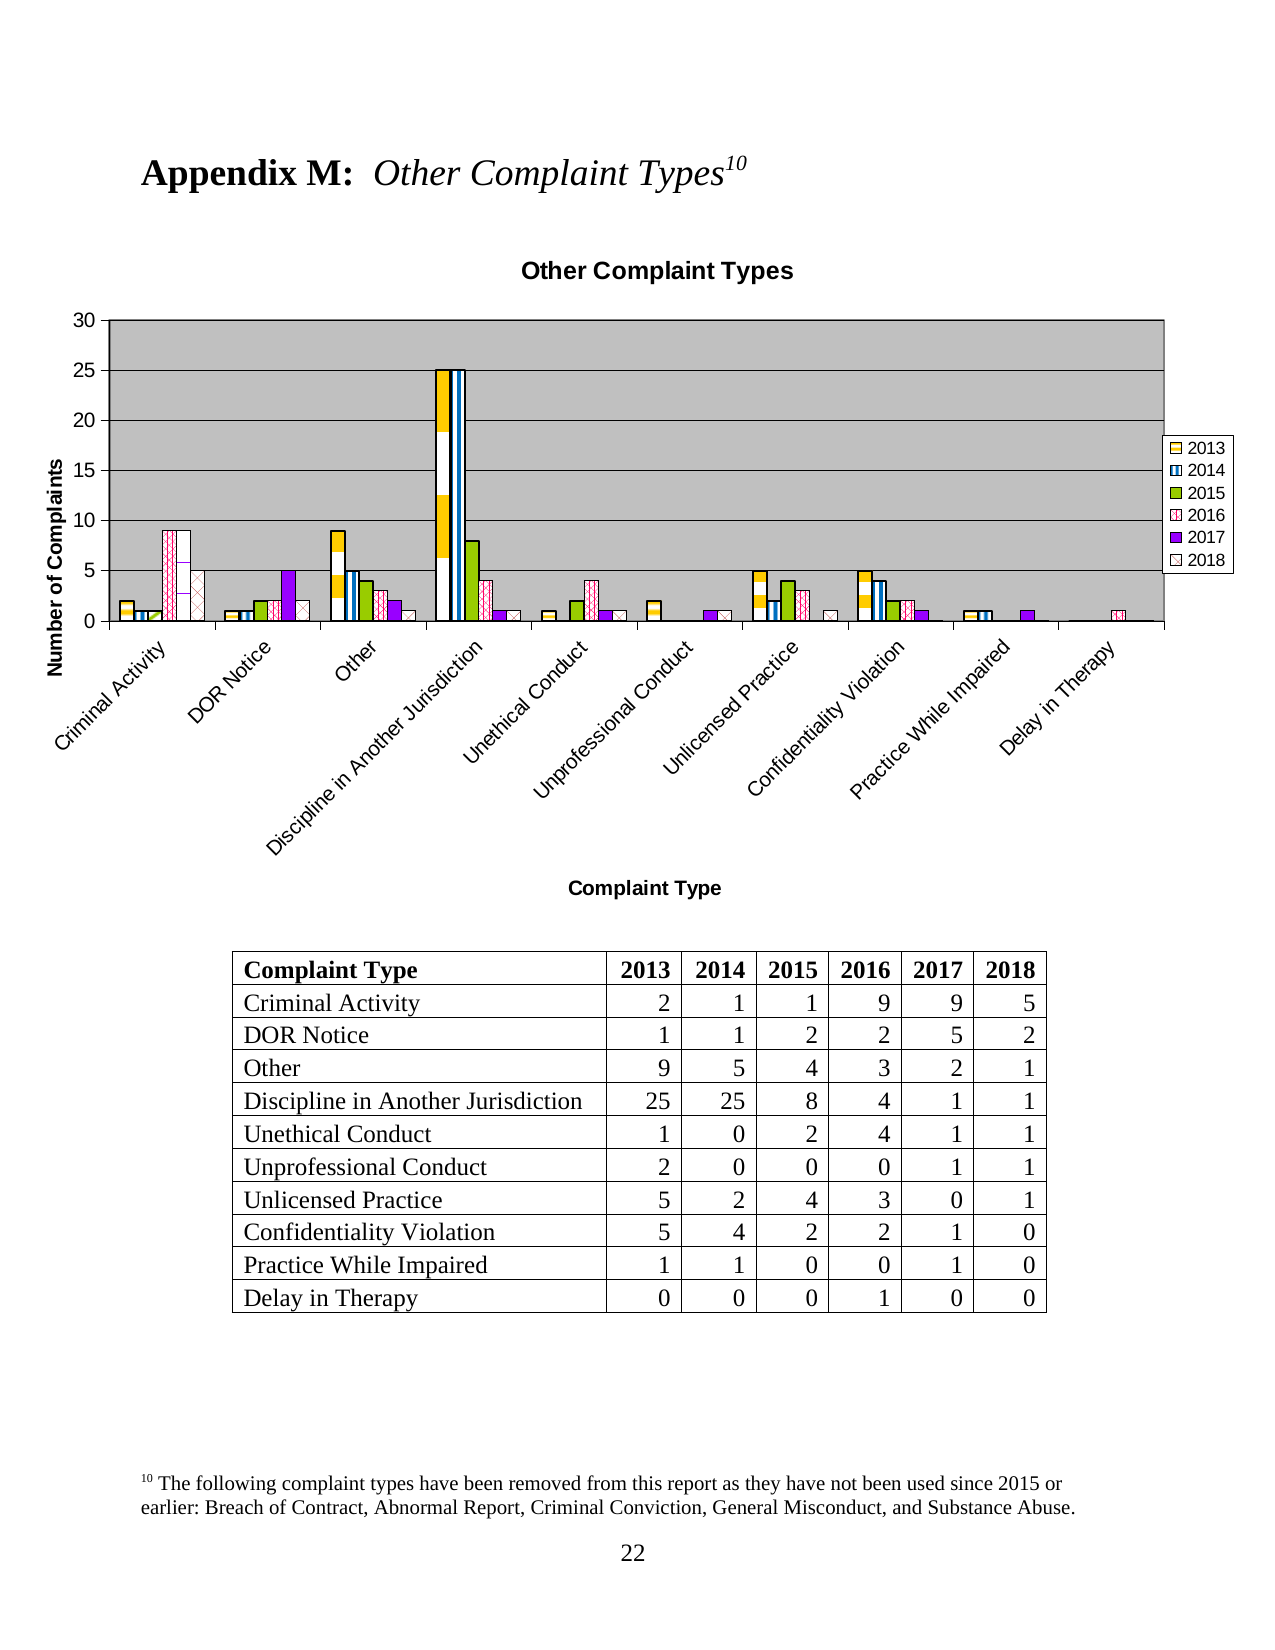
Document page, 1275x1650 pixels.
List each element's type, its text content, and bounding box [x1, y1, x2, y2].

table_cell DOR Notice [233, 1018, 606, 1049]
table_cell 0 [974, 1280, 1046, 1312]
table_cell 5 [902, 1018, 973, 1049]
table_cell 2 [902, 1050, 973, 1082]
table_cell 1 [974, 1149, 1046, 1181]
table_cell 25 [607, 1083, 681, 1115]
table_cell 0 [902, 1182, 973, 1213]
table_cell 1 [902, 1116, 973, 1148]
table_cell 2 [682, 1182, 756, 1213]
table_cell 25 [682, 1083, 756, 1115]
text Appendix M: Other Complaint Types [141, 150, 1125, 193]
table_header 2015 [757, 952, 828, 984]
table_cell 1 [607, 1247, 681, 1279]
table_cell 0 [902, 1280, 973, 1312]
table_cell Other [233, 1050, 606, 1082]
table_cell 2 [607, 985, 681, 1017]
picture [754, 572, 766, 620]
table_cell 5 [607, 1182, 681, 1213]
picture [437, 371, 449, 620]
picture [332, 532, 344, 620]
picture [135, 612, 147, 620]
table_cell 1 [829, 1280, 901, 1312]
table_cell 2 [829, 1018, 901, 1049]
picture [859, 572, 871, 620]
table_cell 1 [902, 1149, 973, 1181]
table_cell 0 [757, 1149, 828, 1181]
table_header 2013 [607, 952, 681, 984]
table_cell 1 [974, 1116, 1046, 1148]
table_cell 1 [682, 1018, 756, 1049]
picture [768, 602, 780, 620]
picture [226, 612, 238, 620]
table_header Complaint Type [233, 952, 606, 984]
table_cell 2 [757, 1018, 828, 1049]
picture [346, 572, 358, 620]
table_cell Unlicensed Practice [233, 1182, 606, 1213]
picture [241, 612, 253, 620]
table_cell 0 [829, 1247, 901, 1279]
table_cell 4 [829, 1083, 901, 1115]
table_cell 4 [757, 1050, 828, 1082]
table_cell 5 [974, 985, 1046, 1017]
table_cell 0 [682, 1149, 756, 1181]
table_cell 4 [682, 1215, 756, 1246]
table_header 2017 [902, 952, 973, 984]
table_cell 0 [974, 1215, 1046, 1246]
table_cell 0 [682, 1116, 756, 1148]
picture [648, 602, 660, 620]
table_cell 3 [829, 1050, 901, 1082]
picture [979, 612, 991, 620]
table_cell 2 [607, 1149, 681, 1181]
table_cell 8 [757, 1083, 828, 1115]
table_cell 9 [829, 985, 901, 1017]
table_cell Criminal Activity [233, 985, 606, 1017]
table_cell 0 [974, 1247, 1046, 1279]
table_cell Practice While Impaired [233, 1247, 606, 1279]
table_cell 9 [902, 985, 973, 1017]
table_cell 1 [607, 1116, 681, 1148]
table_cell 1 [902, 1215, 973, 1246]
picture [965, 612, 977, 620]
table_cell 1 [682, 1247, 756, 1279]
table_cell 1 [974, 1083, 1046, 1115]
table_cell 1 [607, 1018, 681, 1049]
picture [543, 612, 555, 620]
picture [873, 582, 885, 620]
table_cell 2 [757, 1116, 828, 1148]
table_cell 2 [829, 1215, 901, 1246]
table_cell 2 [757, 1215, 828, 1246]
table_cell 3 [829, 1182, 901, 1213]
table_cell 0 [829, 1149, 901, 1181]
table_cell 1 [757, 985, 828, 1017]
table_cell 1 [974, 1050, 1046, 1082]
table_cell Discipline in Another Jurisdiction [233, 1083, 606, 1115]
table_cell 0 [682, 1280, 756, 1312]
table_cell 2 [974, 1018, 1046, 1049]
table_cell Unprofessional Conduct [233, 1149, 606, 1181]
picture [1171, 443, 1181, 453]
table_cell Delay in Therapy [233, 1280, 606, 1312]
table_cell 5 [607, 1215, 681, 1246]
table_header 2018 [974, 952, 1046, 984]
picture [1171, 466, 1181, 475]
picture [149, 612, 161, 620]
table_cell Confidentiality Violation [233, 1215, 606, 1246]
table_cell 9 [607, 1050, 681, 1082]
picture [121, 602, 133, 620]
table_cell 0 [607, 1280, 681, 1312]
table_header 2016 [829, 952, 901, 984]
table_cell 1 [974, 1182, 1046, 1213]
table_cell Unethical Conduct [233, 1116, 606, 1148]
table_header 2014 [682, 952, 756, 984]
table_cell 0 [757, 1280, 828, 1312]
picture [452, 371, 464, 620]
table_cell 1 [682, 985, 756, 1017]
table_cell 1 [902, 1247, 973, 1279]
table_cell 4 [757, 1182, 828, 1213]
table_cell 1 [902, 1083, 973, 1115]
table_cell 4 [829, 1116, 901, 1148]
table_cell 0 [757, 1247, 828, 1279]
table_cell 5 [682, 1050, 756, 1082]
